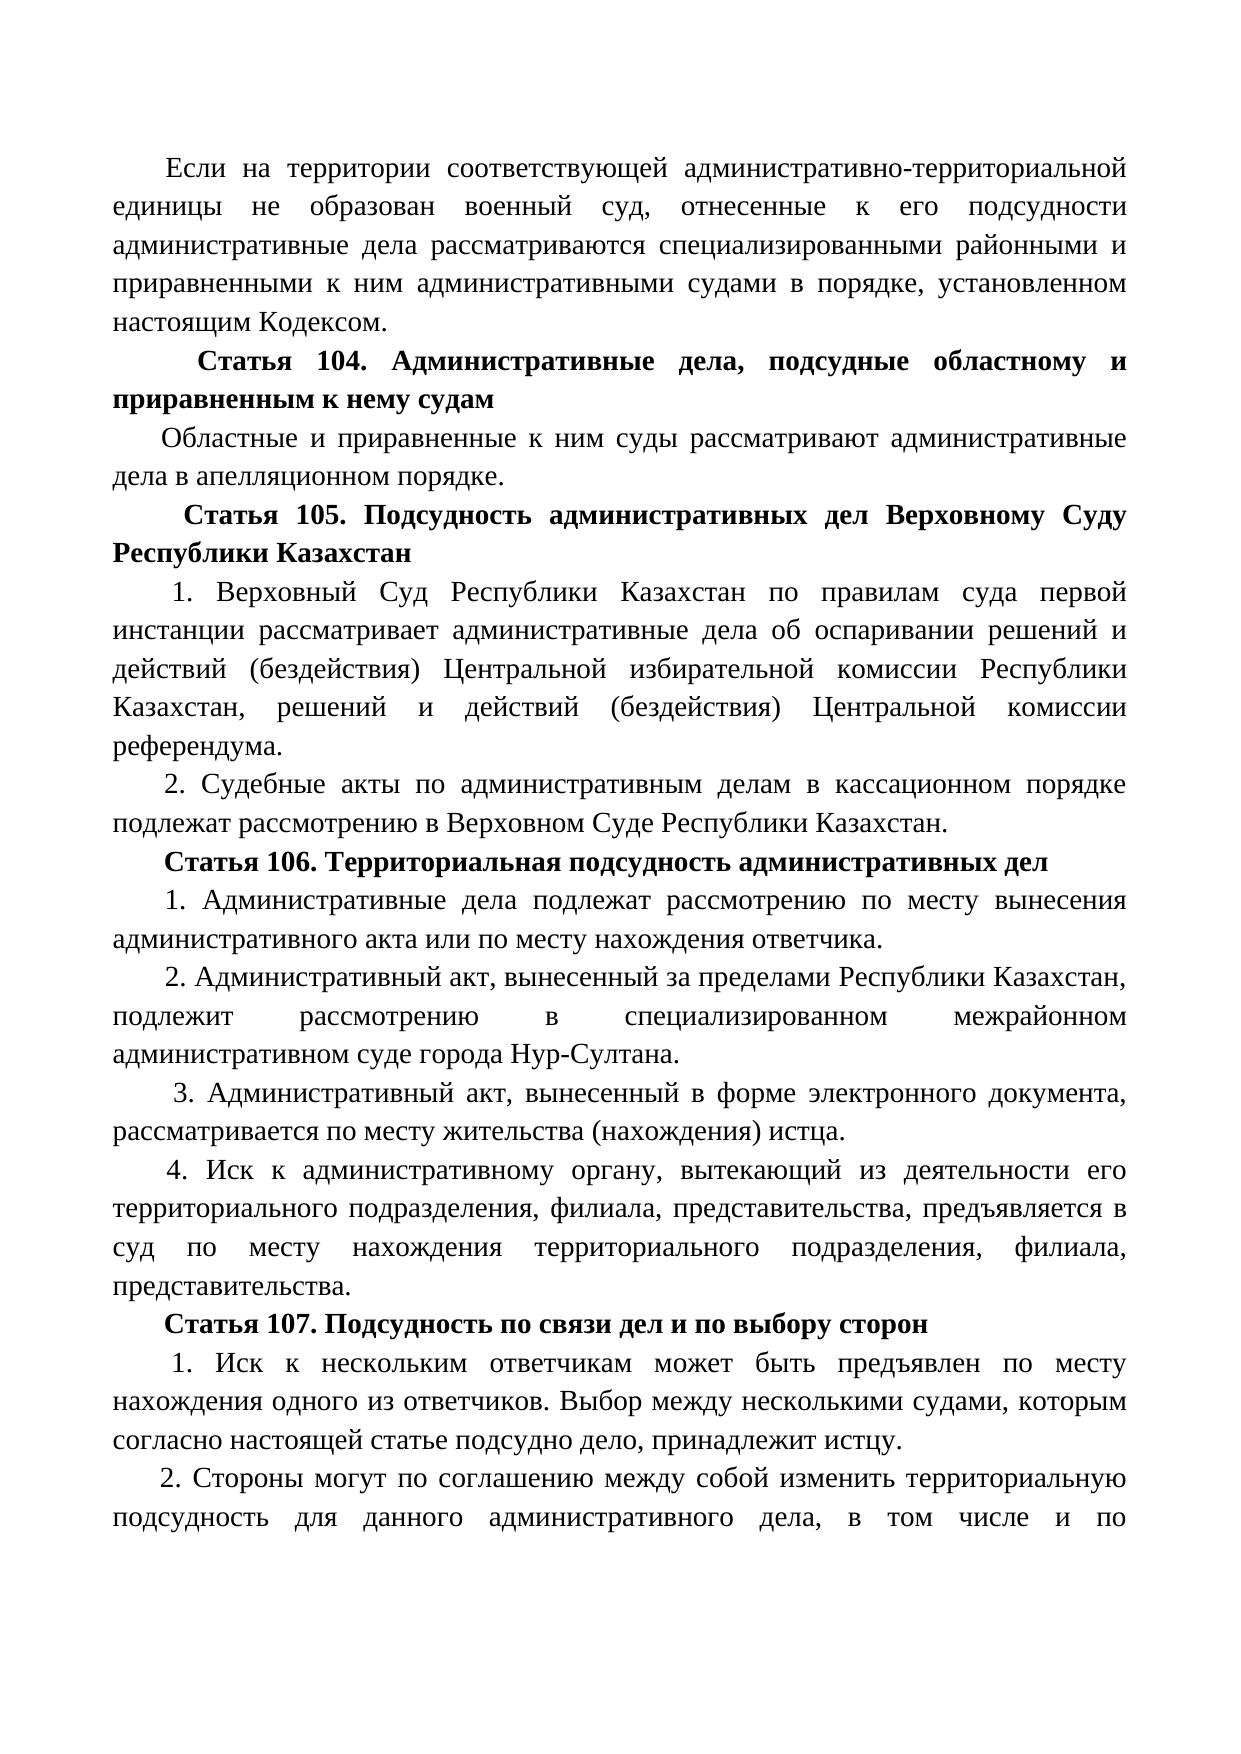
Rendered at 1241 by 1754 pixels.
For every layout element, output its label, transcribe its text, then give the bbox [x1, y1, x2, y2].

text 1. Верховный Суд Республики Казахстан по правилам суда первой инстанции рассматривает административные дела об оспаривании решений и действий (бездействия) Центральной избирательной комиссии Республики Казахстан, решений и действий (бездействия) Центральной комиссии референдума. [112, 574, 1128, 762]
text 3. Административный акт, вынесенный в форме электронного документа, рассматривается по месту жительства (нахождения) истца. [112, 1075, 1128, 1147]
text Областные и приравненные к ним суды рассматривают административные дела в апелляционном порядке. [112, 420, 1128, 492]
text 4. Иск к административному органу, вытекающий из деятельности его территориального подразделения, филиала, представительства, предъявляется в суд по месту нахождения территориального подразделения, филиала, представительства. [112, 1152, 1128, 1301]
text Статья 105. Подсудность административных дел Верховному Суду Республики Казахстан [112, 497, 1128, 569]
text Статья 107. Подсудность по связи дел и по выбору сторон [112, 1306, 1128, 1340]
text Статья 106. Территориальная подсудность административных дел [112, 844, 1128, 877]
text 2. Административный акт, вынесенный за пределами Республики Казахстан, подлежит рассмотрению в специализированном межрайонном административном суде города Нур-Султана. [112, 959, 1128, 1070]
text 1. Административные дела подлежат рассмотрению по месту вынесения административного акта или по месту нахождения ответчика. [112, 882, 1128, 954]
text Если на территории соответствующей административно-территориальной единицы не образован военный суд, отнесенные к его подсудности административные дела рассматриваются специализированными районными и приравненными к ним административными судами в порядке, установленном настоящим Кодексом. [112, 150, 1128, 338]
text 2. Судебные акты по административным делам в кассационном порядке подлежат рассмотрению в Верховном Суде Республики Казахстан. [112, 767, 1128, 839]
text Статья 104. Административные дела, подсудные областному и приравненным к нему судам [112, 343, 1128, 415]
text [112, 1460, 1128, 1532]
text 1. Иск к нескольким ответчикам может быть предъявлен по месту нахождения одного из ответчиков. Выбор между несколькими судами, которым согласно настоящей статье подсудно дело, принадлежит истцу. [112, 1345, 1128, 1455]
